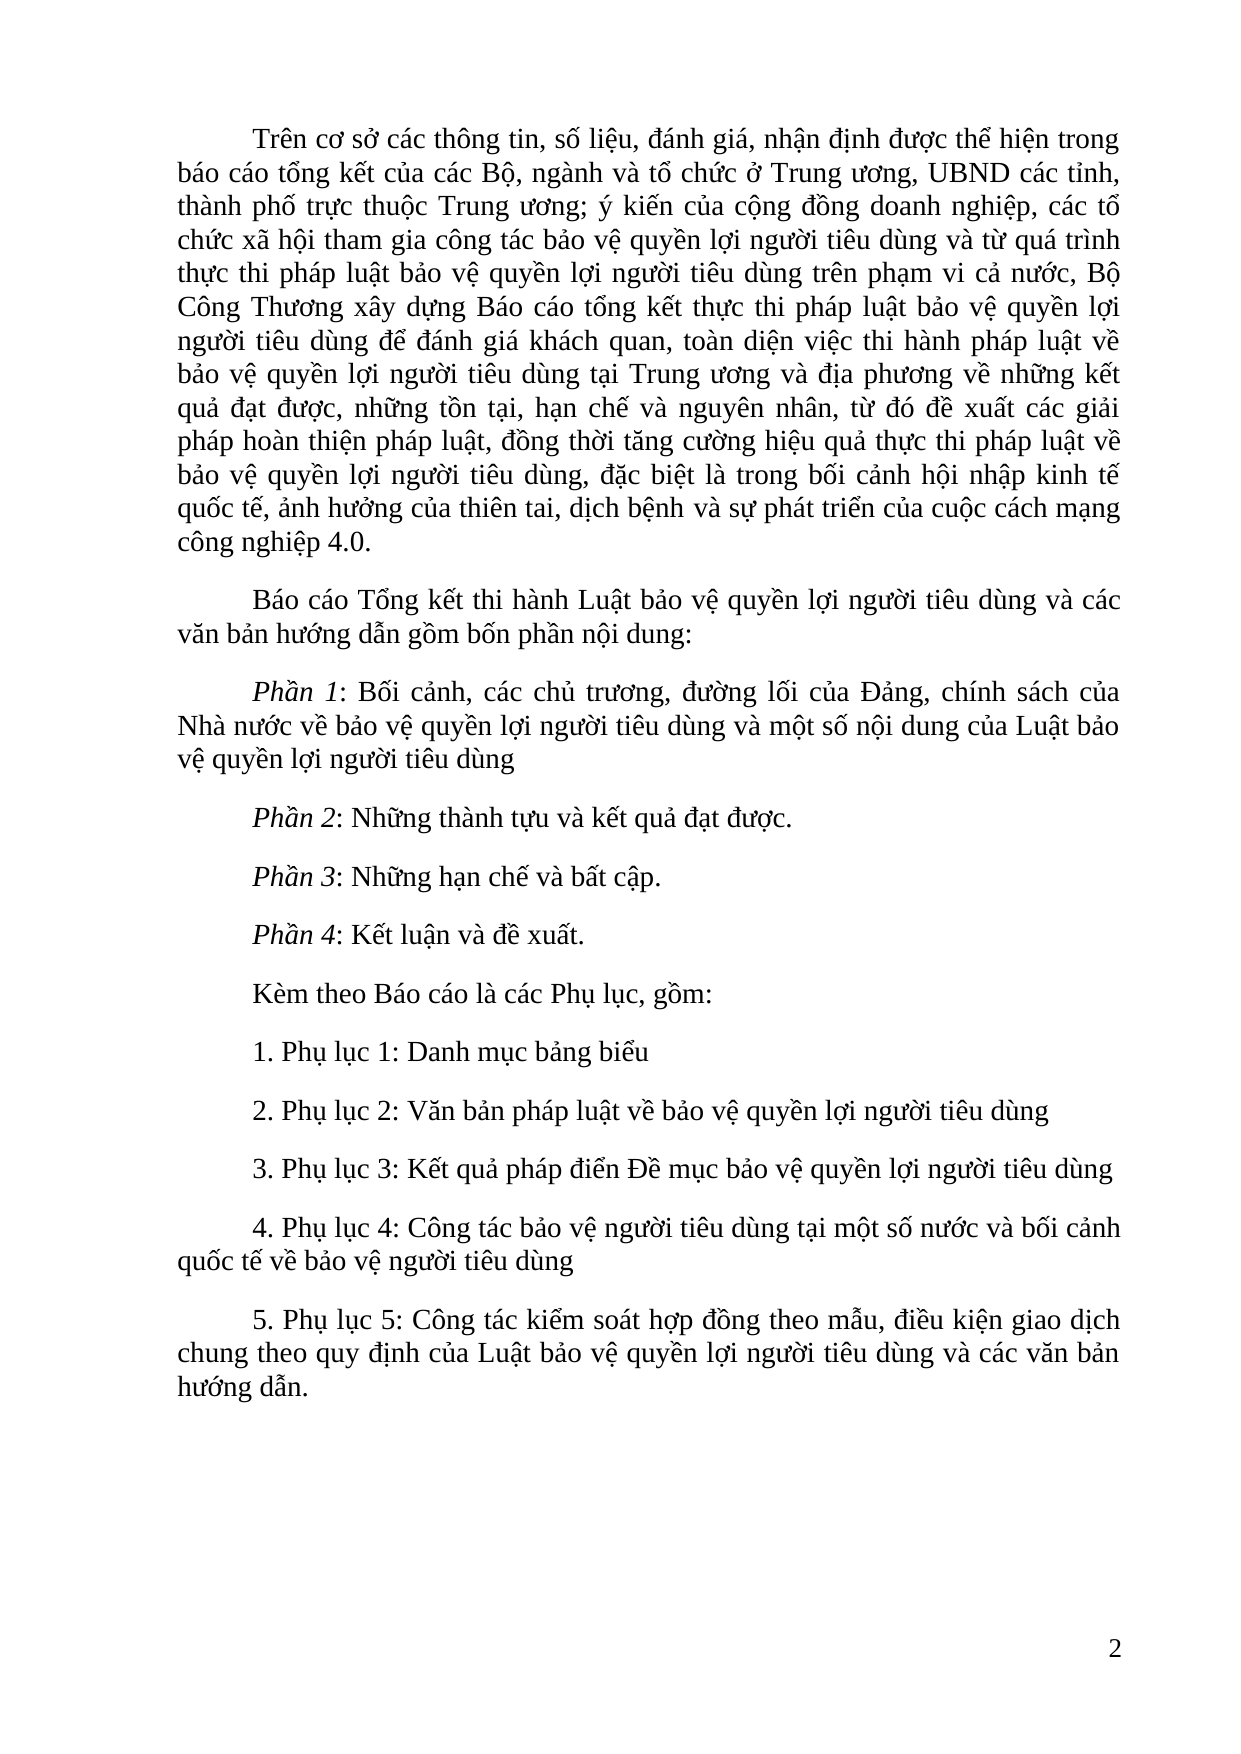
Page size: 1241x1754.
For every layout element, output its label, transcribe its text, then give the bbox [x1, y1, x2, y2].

list 3. Phụ lục 3: Kết quả pháp điển Đề mục bảo vệ quyền lợi người tiêu dùng [177, 1151, 1122, 1185]
list Trên cơ sở các thông tin, số liệu, đánh giá, nhận định được thể hiện trong báo cáo tổng kết của các Bộ, ngành và tổ chức ở Trung ương, UBND các tỉnh, thành phố trực thuộc Trung ương; ý kiến của cộng đồng doanh nghiệp, các tổ chức xã hội tham gia công tác bảo vệ quyền lợi người tiêu dùng và từ quá trình thực thi pháp luật bảo vệ quyền lợi người tiêu dùng trên phạm vi cả nước, Bộ Công Thương xây dựng Báo cáo tổng kết thực thi pháp luật bảo vệ quyền lợi người tiêu dùng để đánh giá khách quan, toàn diện việc thi hành pháp luật về bảo vệ quyền lợi người tiêu dùng tại Trung ương và địa phương về những kết quả đạt được, những tồn tại, hạn chế và nguyên nhân, từ đó đề xuất các giải pháp hoàn thiện pháp luật, đồng thời tăng cường hiệu quả thực thi pháp luật về bảo vệ quyền lợi người tiêu dùng, đặc biệt là trong bối cảnh hội nhập kinh tế quốc tế, ảnh hưởng của thiên tai, dịch bệnh và sự phát triển của cuộc cách mạng công nghiệp 4.0. [177, 121, 1122, 557]
list Phần 3: Những hạn chế và bất cập. [177, 859, 1122, 892]
list Phần 1: Bối cảnh, các chủ trương, đường lối của Đảng, chính sách của Nhà nước về bảo vệ quyền lợi người tiêu dùng và một số nội dung của Luật bảo vệ quyền lợi người tiêu dùng [177, 674, 1122, 775]
list Phần 4: Kết luận và đề xuất. [177, 917, 1122, 951]
list 1. Phụ lục 1: Danh mục bảng biểu [177, 1034, 1122, 1068]
list Phần 2: Những thành tựu và kết quả đạt được. [177, 800, 1122, 834]
list Kèm theo Báo cáo là các Phụ lục, gồm: [177, 976, 1122, 1009]
list 2. Phụ lục 2: Văn bản pháp luật về bảo vệ quyền lợi người tiêu dùng [177, 1093, 1122, 1126]
list Báo cáo Tổng kết thi hành Luật bảo vệ quyền lợi người tiêu dùng và các văn bản hướng dẫn gồm bốn phần nội dung: [177, 582, 1122, 649]
list 5. Phụ lục 5: Công tác kiểm soát hợp đồng theo mẫu, điều kiện giao dịch chung theo quy định của Luật bảo vệ quyền lợi người tiêu dùng và các văn bản hướng dẫn. [177, 1302, 1122, 1403]
list 4. Phụ lục 4: Công tác bảo vệ người tiêu dùng tại một số nước và bối cảnh quốc tế về bảo vệ người tiêu dùng [177, 1210, 1122, 1277]
